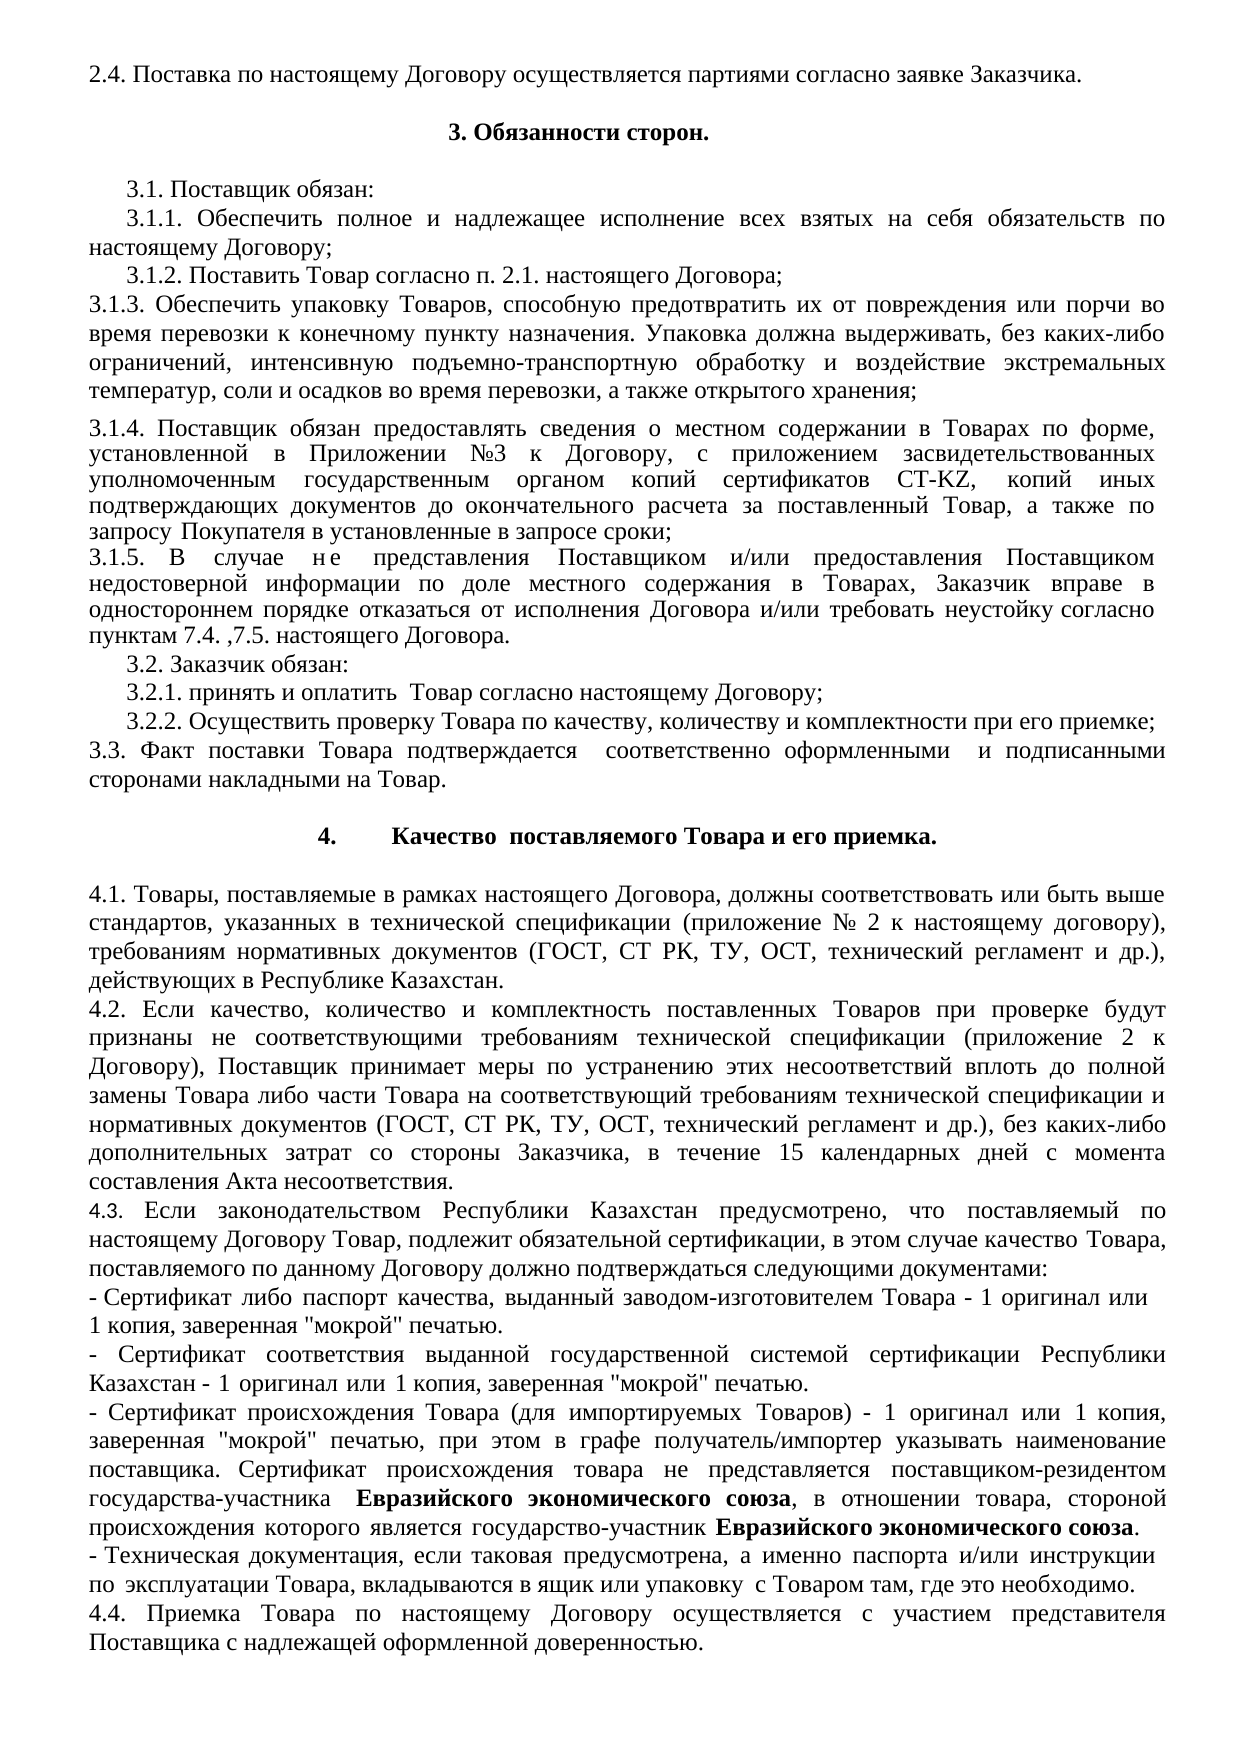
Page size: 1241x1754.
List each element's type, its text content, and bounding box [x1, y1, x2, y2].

text - Сертификат соответствия выданной государственной системой сертификации Республики Казахстан - 1 оригинал или 1 копия, заверенная "мокрой" печатью. [89, 1339, 1166, 1397]
list 3.2. Заказчик обязан: [89, 649, 1166, 677]
list 3.2.1. принять и оплатить Товар согласно настоящему Договору; [89, 677, 1166, 706]
text 3.1.3. Обеспечить упаковку Товаров, способную предотвратить их от повреждения или порчи во время перевозки к конечному пункту назначения. Упаковка должна выдерживать, без каких-либо ограничений, интенсивную подъемно-транспортную обработку и воздействие экстремальных температур, соли и осадков во время перевозки, а также открытого хранения; [89, 289, 1166, 404]
list 3.1. Поставщик обязан: [89, 174, 1166, 203]
text - Сертификат либо паспорт качества, выданный заводом-изготовителем Товара - 1 оригинал или 1 копия, заверенная "мокрой" печатью. [89, 1282, 1166, 1339]
list 3.1.1. Обеспечить полное и надлежащее исполнение всех взятых на себя обязательств по настоящему Договору; [89, 203, 1166, 260]
text 4.1. Товары, поставляемые в рамках настоящего Договора, должны соответствовать или быть выше стандартов, указанных в технической спецификации (приложение № 2 к настоящему договору), требованиям нормативных документов (ГОСТ, СТ РК, ТУ, ОСТ, технический регламент и др.), действующих в Республике Казахстан. [89, 879, 1166, 994]
text - Техническая документация, если таковая предусмотрена, а именно паспорта и/или инструкции по эксплуатации Товара, вкладываются в ящик или упаковку с Товаром там, где это необходимо. [89, 1540, 1156, 1598]
text 4.3. Если законодательством Республики Казахстан предусмотрено, что поставляемый по настоящему Договору Товар, подлежит обязательной сертификации, в этом случае качество Товара, поставляемого по данному Договору должно подтверждаться следующими документами: [89, 1195, 1166, 1282]
text - Сертификат происхождения Товара (для импортируемых Товаров) - 1 оригинал или 1 копия, заверенная "мокрой" печатью, при этом в графе получатель/импортер указывать наименование поставщика. Сертификат происхождения товара не представляется поставщиком-резидентом государства-участника Евразийского экономического союза, в отношении товара, стороной происхождения которого является государство-участник Евразийского экономического союза. [89, 1397, 1166, 1540]
text 3.3. Факт поставки Товара подтверждается соответственно оформленными и подписанными сторонами накладными на Товар. [89, 735, 1166, 792]
text 2.4. Поставка по настоящему Договору осуществляется партиями согласно заявке Заказчика. [89, 59, 1166, 88]
list 3.2.2. Осуществить проверку Товара по качеству, количеству и комплектности при его приемке; [89, 706, 1166, 735]
list 3.1.5. В случае не представления Поставщиком и/или предоставления Поставщиком недостоверной информации по доле местного содержания в Товарах, Заказчик вправе в одностороннем порядке отказаться от исполнения Договора и/или требовать неустойку согласно пунктам 7.4. ,7.5. настоящего Договора. [89, 545, 1155, 649]
list Качество поставляемого Товара и его приемка. [89, 821, 1166, 850]
list 3.1.4. Поставщик обязан предоставлять сведения о местном содержании в Товарах по форме, установленной в Приложении №3 к Договору, с приложением засвидетельствованных уполномоченным государственным органом копий сертификатов СТ-KZ, копий иных подтверждающих документов до окончательного расчета за поставленный Товар, а также по запросу Покупателя в установленные в запросе сроки; [89, 416, 1155, 545]
text 4.4. Приемка Товара по настоящему Договору осуществляется с участием представителя Поставщика с надлежащей оформленной доверенностью. [89, 1598, 1166, 1655]
list 3.1.2. Поставить Товар согласно п. 2.1. настоящего Договора; [89, 260, 1166, 289]
text 3. Обязанности сторон. [89, 117, 1166, 145]
text 4.2. Если качество, количество и комплектность поставленных Товаров при проверке будут признаны не соответствующими требованиям технической спецификации (приложение 2 к Договору), Поставщик принимает меры по устранению этих несоответствий вплоть до полной замены Товара либо части Товара на соответствующий требованиям технической спецификации и нормативных документов (ГОСТ, СТ РК, ТУ, ОСТ, технический регламент и др.), без каких-либо дополнительных затрат со стороны Заказчика, в течение 15 календарных дней с момента составления Акта несоответствия. [89, 994, 1166, 1195]
